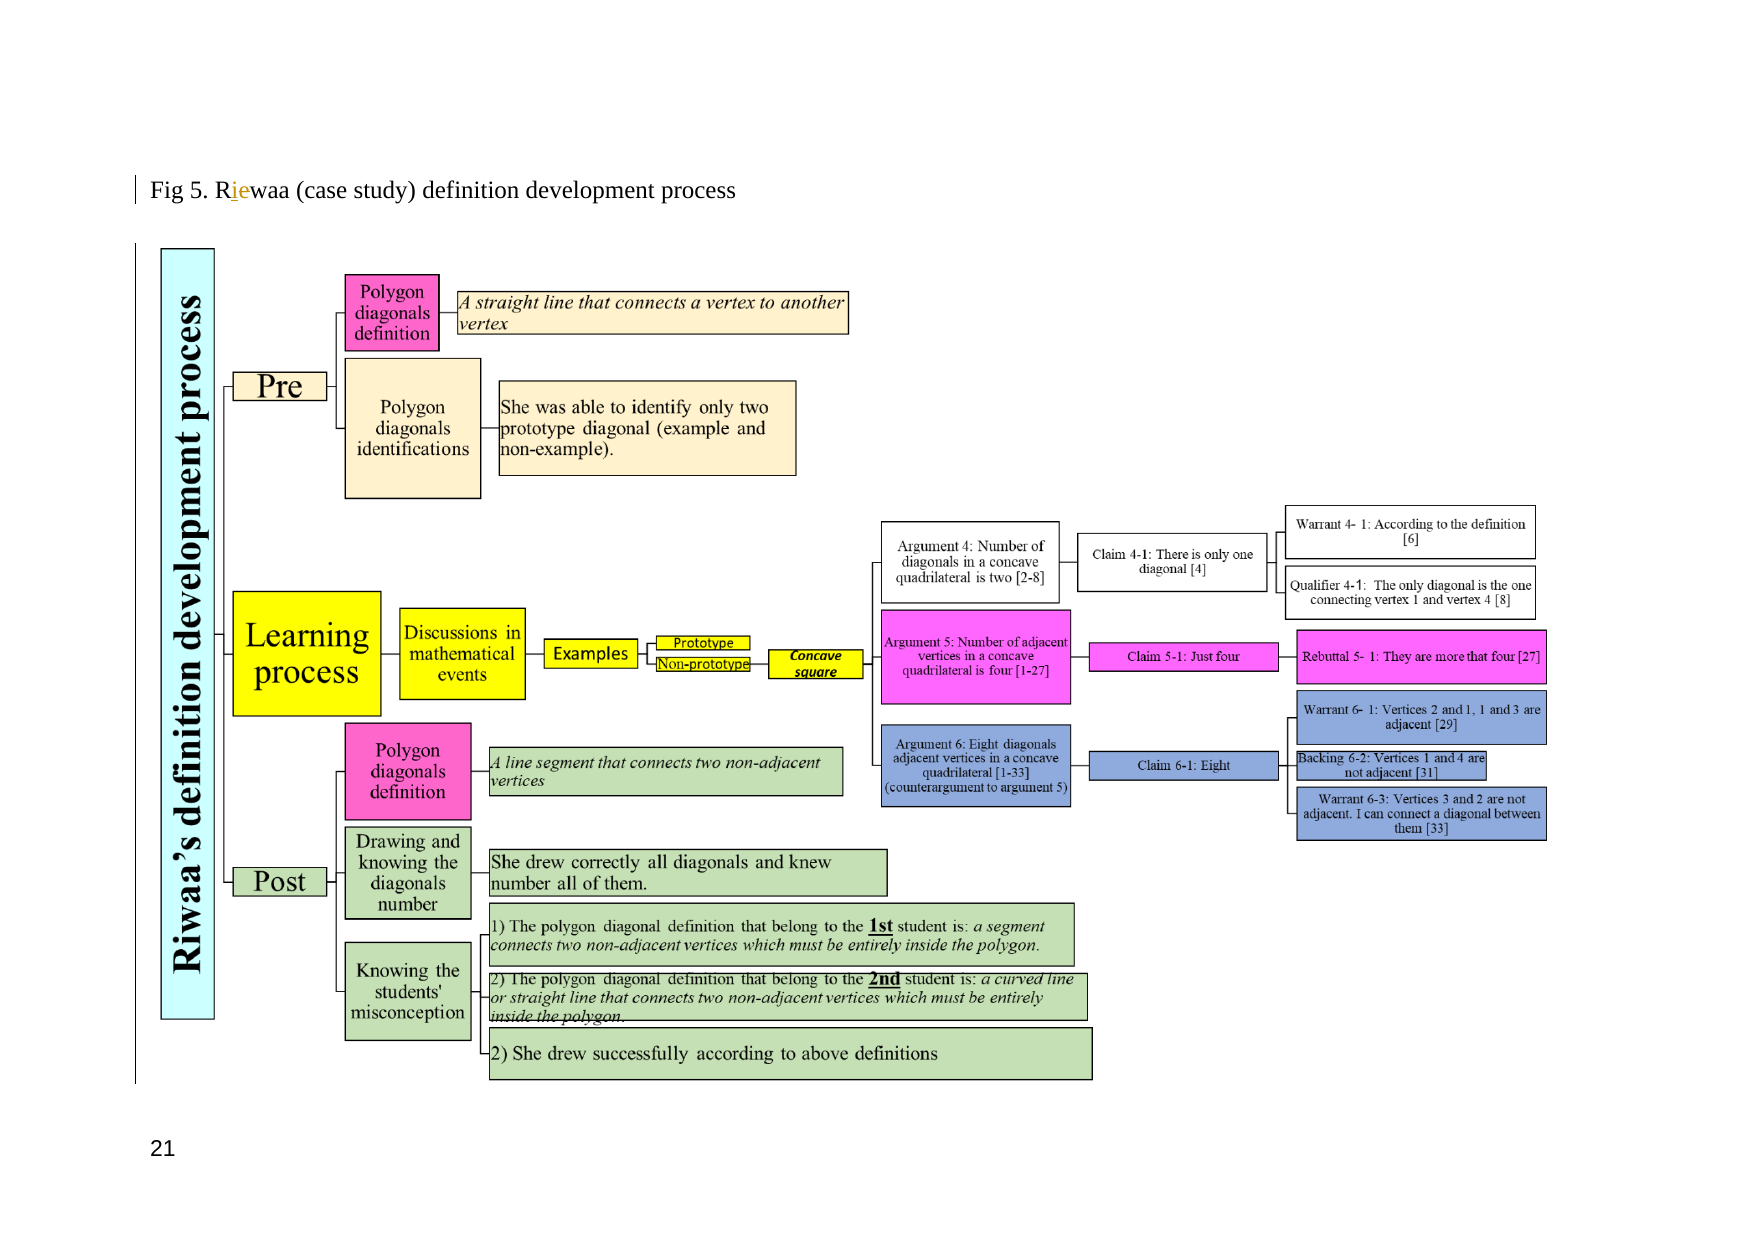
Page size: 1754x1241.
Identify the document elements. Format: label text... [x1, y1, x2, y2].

text Fig 5. Rwaa (case study) definition development process [150, 175, 1604, 204]
picture [150, 243, 1551, 1085]
